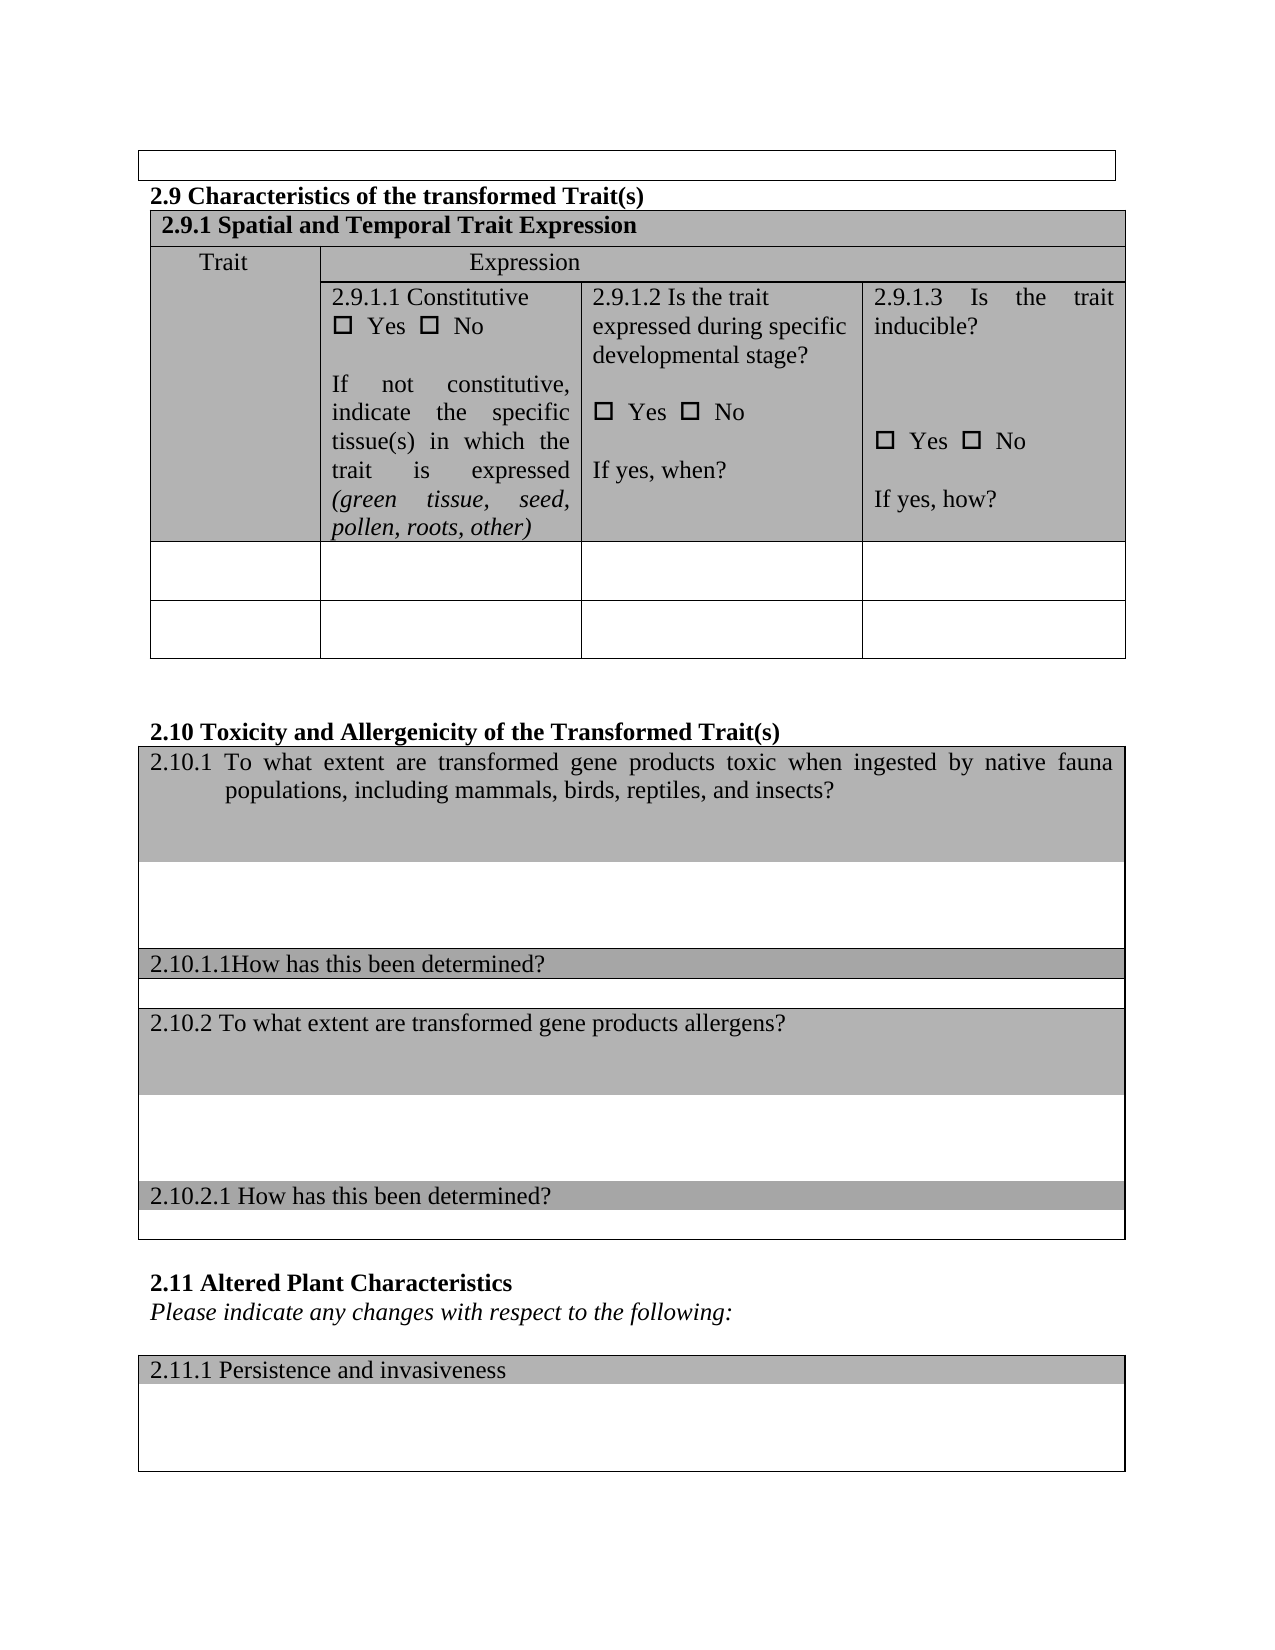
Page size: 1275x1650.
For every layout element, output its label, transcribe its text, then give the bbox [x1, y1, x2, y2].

table_cell [139, 1095, 1124, 1181]
table_cell [139, 1210, 1124, 1238]
text 2.9 Characteristics of the transformed Trait(s) [150, 181, 1125, 209]
table_header 2.10.1 To what extent are transformed gene products toxic when ingested by native fauna populations, including mammals, birds, reptiles, and insects? [139, 747, 1124, 862]
table_cell [139, 979, 1124, 1007]
table_header 2.9.1 Spatial and Temporal Trait Expression [151, 211, 1125, 246]
table_cell [321, 542, 581, 600]
table_cell Trait [151, 247, 320, 541]
table_cell Expression [321, 247, 1125, 281]
text 2.10 Toxicity and Allergenicity of the Transformed Trait(s) [150, 717, 1125, 746]
table_header 2.11.1 Persistence and invasiveness [139, 1356, 1124, 1384]
table_cell [139, 151, 1115, 180]
text Please indicate any changes with respect to the following: [150, 1297, 1125, 1326]
table_cell [151, 542, 320, 600]
table_cell [139, 1384, 1124, 1471]
table_cell [582, 601, 862, 658]
table_cell [151, 601, 320, 658]
table_cell 2.9.1.2 Is the trait expressed during specific developmental stage? Yes No If yes, when? [582, 283, 862, 541]
table_cell 2.9.1.1 Constitutive Yes No If not constitutive, indicate the specific tissue(s) in which the trait is expressed (green tissue, seed, pollen, roots, other) [321, 283, 581, 541]
table_cell 2.10.1.1How has this been determined? [139, 949, 1124, 978]
table_cell [321, 601, 581, 658]
text 2.11 Altered Plant Characteristics [150, 1268, 1125, 1297]
table_cell [863, 601, 1125, 658]
table_cell [863, 542, 1125, 600]
table_cell 2.10.2.1 How has this been determined? [139, 1181, 1124, 1210]
table_cell [582, 542, 862, 600]
table_cell [139, 862, 1124, 948]
table_cell 2.9.1.3 Is the trait inducible? Yes No If yes, how? [863, 283, 1125, 541]
table_cell 2.10.2 To what extent are transformed gene products allergens? [139, 1009, 1124, 1095]
